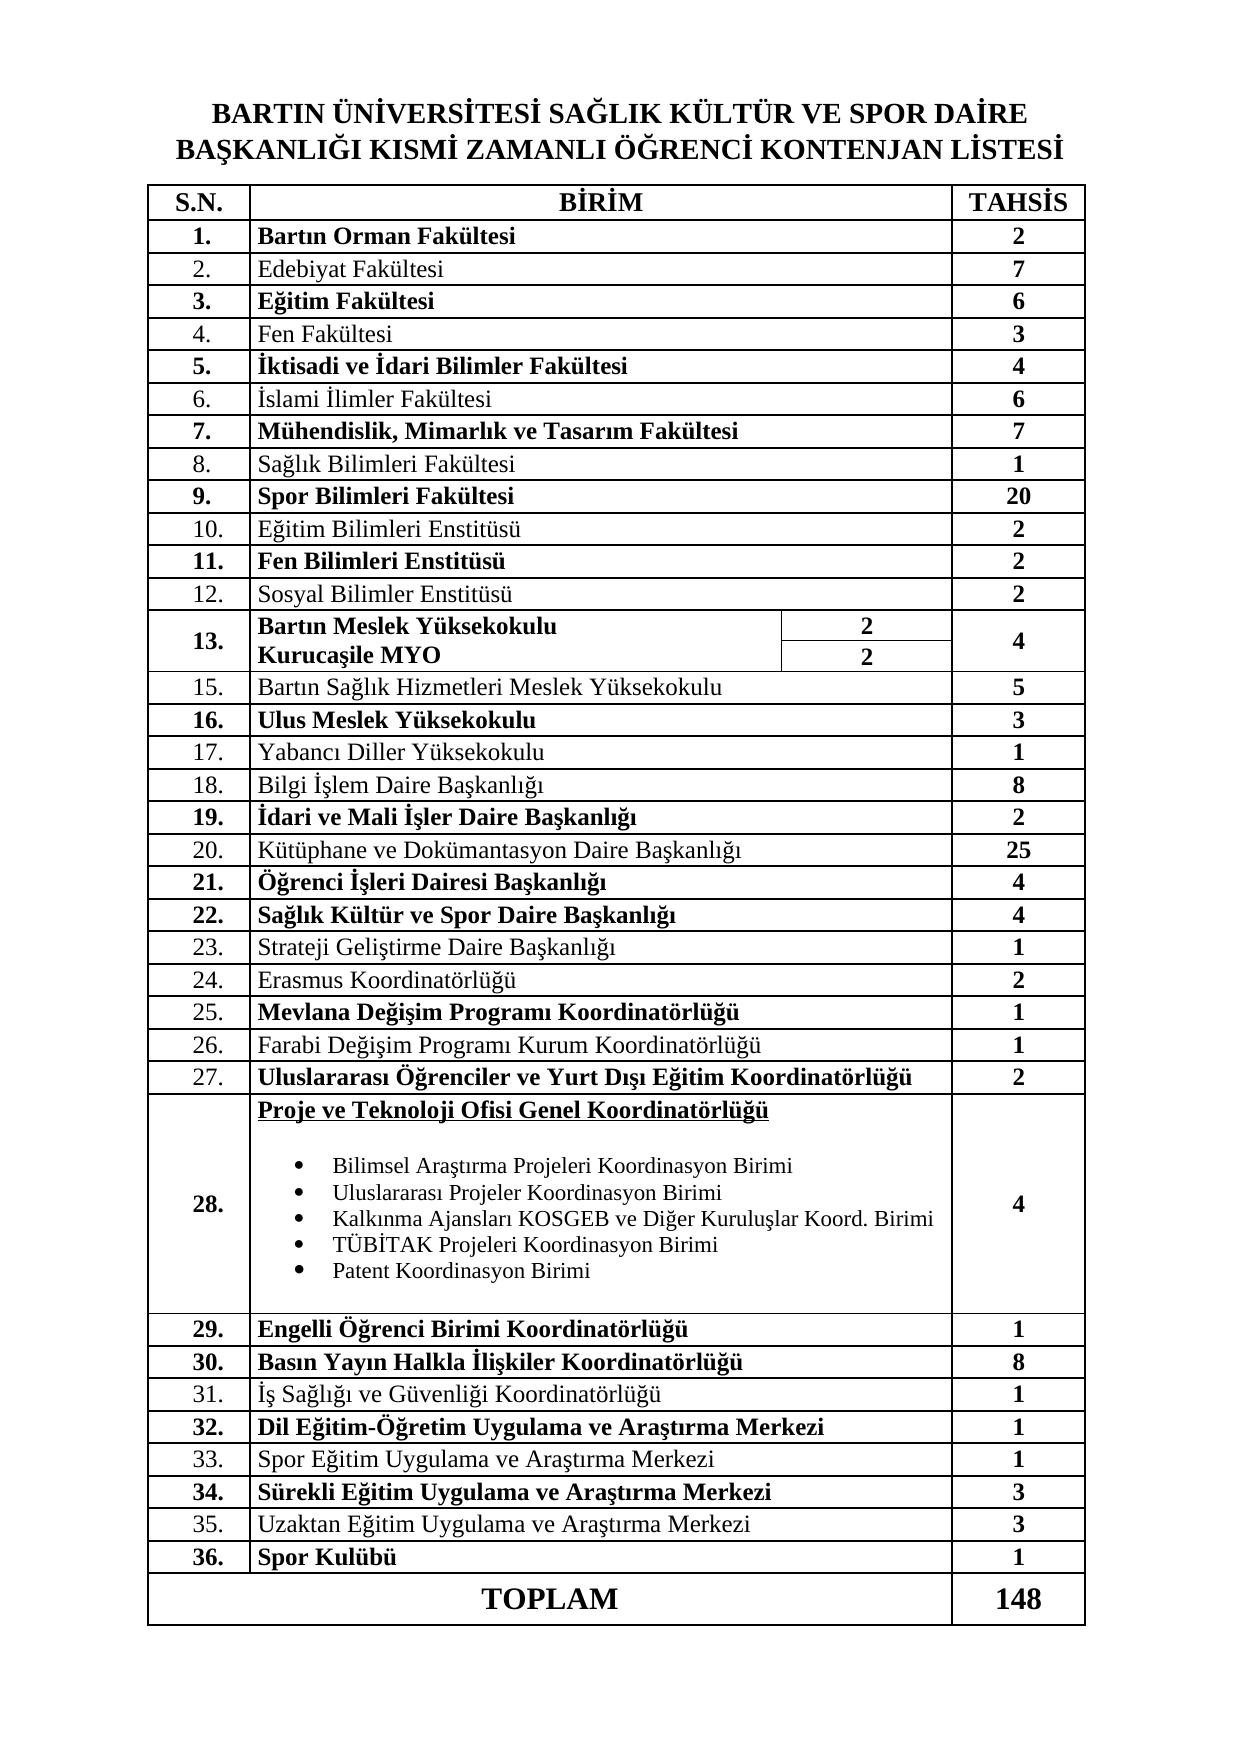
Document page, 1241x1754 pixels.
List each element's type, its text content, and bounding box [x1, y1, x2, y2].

table_cell İslami İlimler Fakültesi [251, 384, 951, 414]
table_cell [149, 932, 249, 963]
table_cell 8 [953, 770, 1084, 800]
table_cell [149, 579, 249, 609]
table_cell [149, 416, 249, 447]
table_cell 4 [953, 611, 1084, 671]
table_cell Edebiyat Fakültesi [251, 254, 951, 284]
table_cell 1 [953, 737, 1084, 768]
table_cell [149, 449, 249, 479]
table_cell 148 [953, 1574, 1084, 1623]
table_cell Bilgi İşlem Daire Başkanlığı [251, 770, 951, 800]
table_cell 4 [953, 900, 1084, 930]
table_cell Eğitim Bilimleri Enstitüsü [251, 514, 951, 544]
table_cell Uzaktan Eğitim Uygulama ve Araştırma Merkezi [251, 1509, 951, 1539]
table_cell 6 [953, 286, 1084, 317]
table_cell 1 [953, 1412, 1084, 1442]
table_cell Yabancı Diller Yüksekokulu [251, 737, 951, 768]
table_cell [149, 867, 249, 898]
table_cell 20 [953, 481, 1084, 512]
table_cell Fen Fakültesi [251, 319, 951, 349]
table_cell [149, 770, 249, 800]
table_cell 7 [953, 416, 1084, 447]
table_cell 8 [953, 1347, 1084, 1377]
table_cell Basın Yayın Halkla İlişkiler Koordinatörlüğü [251, 1347, 951, 1377]
table_cell 2 [953, 965, 1084, 995]
table_cell [149, 351, 249, 382]
table_cell [149, 1095, 249, 1313]
table_cell Dil Eğitim-Öğretim Uygulama ve Araştırma Merkezi [251, 1412, 951, 1442]
table_cell 1 [953, 1379, 1084, 1409]
table_cell [149, 319, 249, 349]
table_cell [149, 802, 249, 833]
table_cell İş Sağlığı ve Güvenliği Koordinatörlüğü [251, 1379, 951, 1409]
table_cell [149, 221, 249, 252]
table_cell Öğrenci İşleri Dairesi Başkanlığı [251, 867, 951, 898]
table_cell Sağlık Bilimleri Fakültesi [251, 449, 951, 479]
table_cell Spor Kulübü [251, 1542, 951, 1572]
table_cell Spor Eğitim Uygulama ve Araştırma Merkezi [251, 1444, 951, 1474]
table_cell Mühendislik, Mimarlık ve Tasarım Fakültesi [251, 416, 951, 447]
table_cell TOPLAM [149, 1574, 951, 1623]
table_cell [149, 1379, 249, 1409]
table_cell [149, 611, 249, 671]
table_cell [149, 1314, 249, 1344]
table_cell 3 [953, 705, 1084, 735]
table_cell 4 [953, 867, 1084, 898]
table_header TAHSİS [953, 186, 1084, 219]
table_cell [149, 705, 249, 735]
table_cell 4 [953, 1095, 1084, 1313]
table_cell Sağlık Kültür ve Spor Daire Başkanlığı [251, 900, 951, 930]
table_cell [149, 1509, 249, 1539]
table_cell Bartın Sağlık Hizmetleri Meslek Yüksekokulu [251, 672, 951, 703]
table_cell [149, 1477, 249, 1507]
table_cell [149, 900, 249, 930]
table_cell Fen Bilimleri Enstitüsü [251, 546, 951, 577]
table_cell 7 [953, 254, 1084, 284]
table_cell [149, 481, 249, 512]
text BARTIN ÜNİVERSİTESİ SAĞLIK KÜLTÜR VE SPOR DAİRE BAŞKANLIĞI KISMİ ZAMANLI ÖĞRENCİ KONTENJAN LİSTESİ [148, 97, 1093, 166]
table_cell [149, 514, 249, 544]
table_cell 1 [953, 1314, 1084, 1344]
table_cell 2 [953, 802, 1084, 833]
table_cell Eğitim Fakültesi [251, 286, 951, 317]
table_cell 5 [953, 672, 1084, 703]
table_cell Kütüphane ve Dokümantasyon Daire Başkanlığı [251, 835, 951, 865]
table_cell Strateji Geliştirme Daire Başkanlığı [251, 932, 951, 963]
table_cell 1 [953, 1444, 1084, 1474]
table_cell [149, 1542, 249, 1572]
table_cell [149, 737, 249, 768]
table_cell Spor Bilimleri Fakültesi [251, 481, 951, 512]
table_cell 2 [953, 221, 1084, 252]
table_cell 2 [782, 611, 951, 640]
table_cell İdari ve Mali İşler Daire Başkanlığı [251, 802, 951, 833]
table_cell 2 [953, 1062, 1084, 1093]
table_cell [149, 1412, 249, 1442]
table_cell Ulus Meslek Yüksekokulu [251, 705, 951, 735]
table_cell 4 [953, 351, 1084, 382]
table_cell [149, 672, 249, 703]
table_cell [149, 965, 249, 995]
table_cell [149, 835, 249, 865]
table_cell [149, 546, 249, 577]
table_cell 3 [953, 319, 1084, 349]
table_cell Sürekli Eğitim Uygulama ve Araştırma Merkezi [251, 1477, 951, 1507]
table_cell İktisadi ve İdari Bilimler Fakültesi [251, 351, 951, 382]
table_cell [149, 1347, 249, 1377]
table_cell 2 [953, 514, 1084, 544]
table_cell 2 [953, 579, 1084, 609]
table_cell Sosyal Bilimler Enstitüsü [251, 579, 951, 609]
table_cell [149, 1030, 249, 1060]
table_cell Uluslararası Öğrenciler ve Yurt Dışı Eğitim Koordinatörlüğü [251, 1062, 951, 1093]
table_header S.N. [149, 186, 249, 219]
table_cell 1 [953, 1030, 1084, 1060]
table_cell 1 [953, 1542, 1084, 1572]
table_cell 1 [953, 932, 1084, 963]
table_cell 6 [953, 384, 1084, 414]
table_cell [149, 1062, 249, 1093]
table_cell 2 [782, 641, 951, 671]
table_cell 25 [953, 835, 1084, 865]
table_cell Erasmus Koordinatörlüğü [251, 965, 951, 995]
table_cell Proje ve Teknoloji Ofisi Genel Koordinatörlüğü Bilimsel Araştırma Projeleri Koordinasyon Birimi Uluslararası Projeler Koordinasyon Birimi Kalkınma Ajansları KOSGEB ve Diğer Kuruluşlar Koord. Birimi TÜBİTAK Projeleri Koordinasyon Birimi Patent Koordinasyon Birimi [251, 1095, 951, 1313]
table_cell Farabi Değişim Programı Kurum Koordinatörlüğü [251, 1030, 951, 1060]
table_cell [149, 254, 249, 284]
table_cell 1 [953, 449, 1084, 479]
table_cell [149, 384, 249, 414]
table_cell 2 [953, 546, 1084, 577]
table_cell Engelli Öğrenci Birimi Koordinatörlüğü [251, 1314, 951, 1344]
table_cell [149, 1444, 249, 1474]
table_cell 1 [953, 997, 1084, 1028]
table_cell 3 [953, 1477, 1084, 1507]
table_cell Bartın Meslek Yüksekokulu Kurucaşile MYO [251, 611, 781, 671]
table_cell 3 [953, 1509, 1084, 1539]
table_cell [149, 997, 249, 1028]
table_cell Mevlana Değişim Programı Koordinatörlüğü [251, 997, 951, 1028]
table_header BİRİM [251, 186, 951, 219]
table_cell [149, 286, 249, 317]
table_cell Bartın Orman Fakültesi [251, 221, 951, 252]
